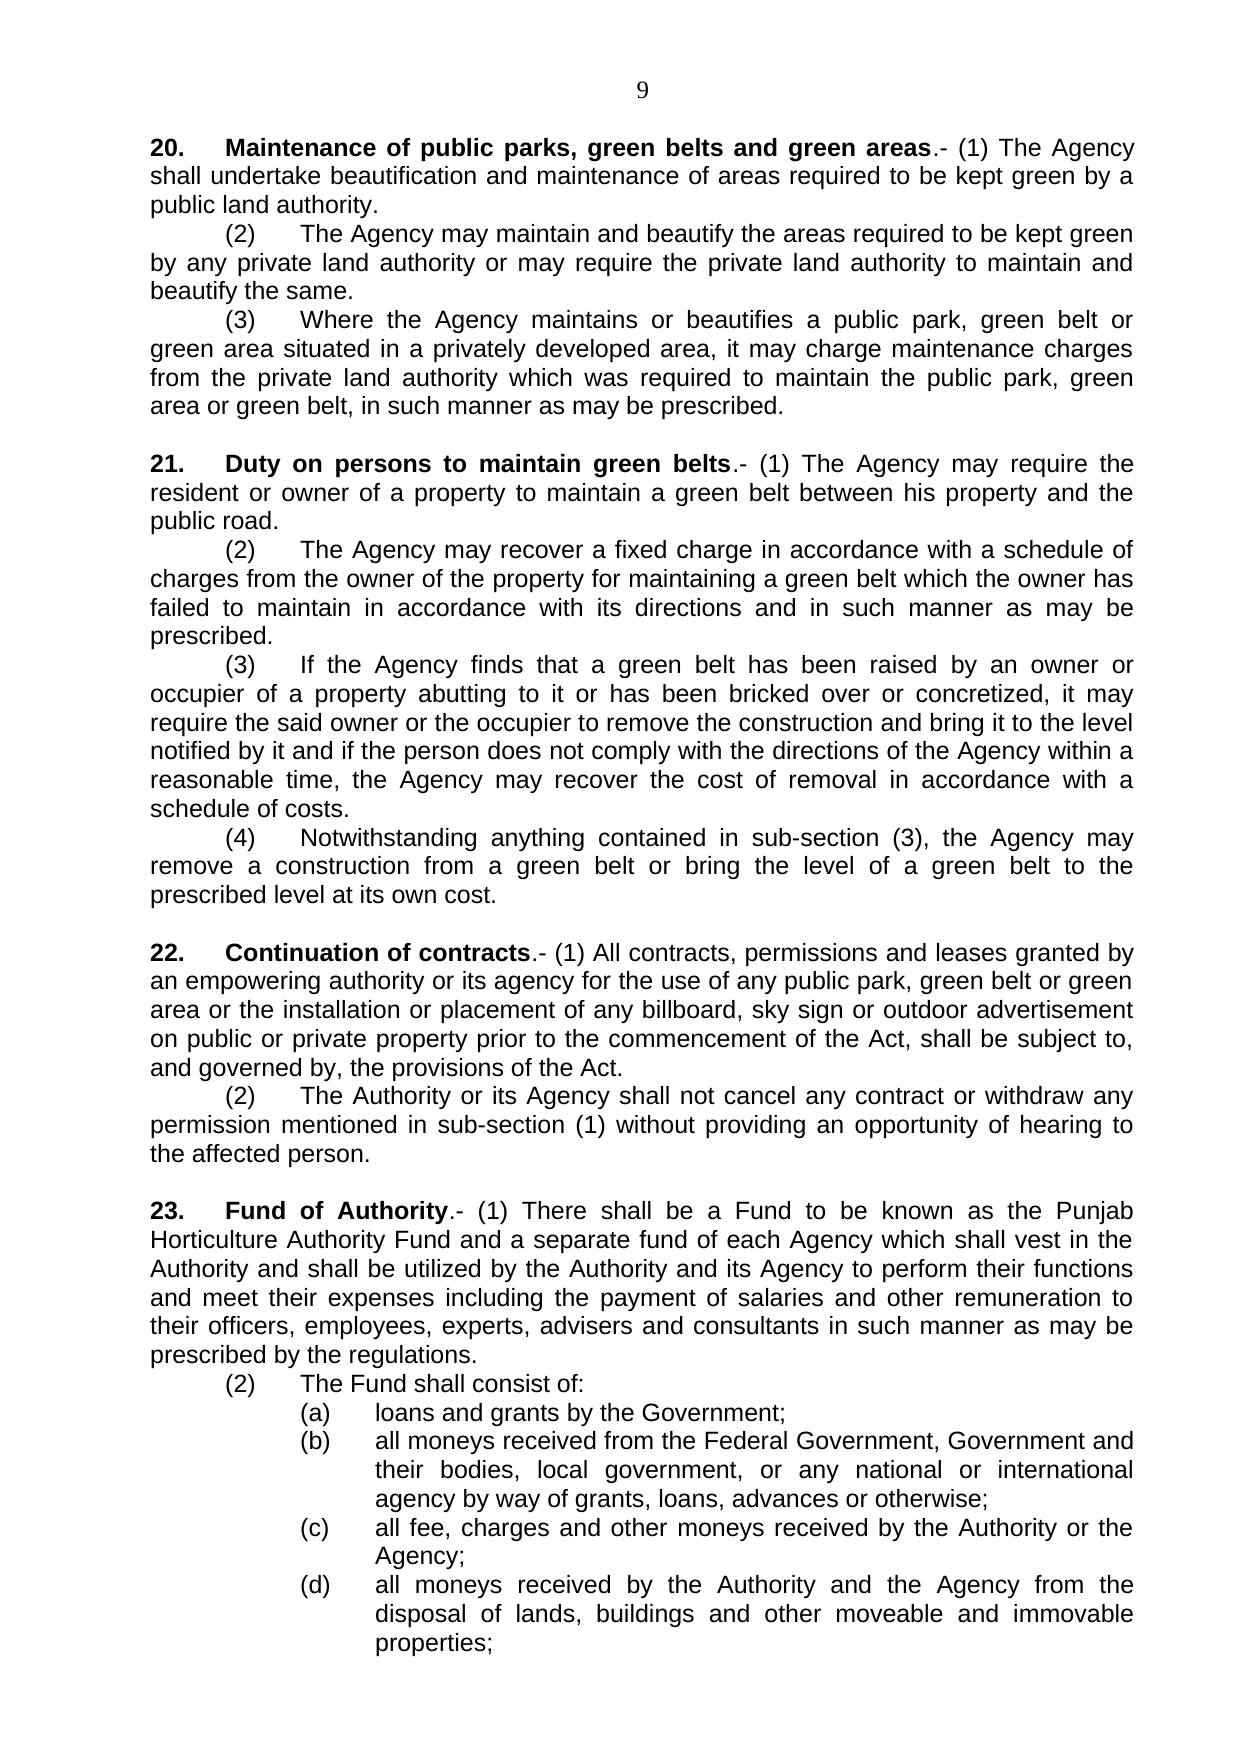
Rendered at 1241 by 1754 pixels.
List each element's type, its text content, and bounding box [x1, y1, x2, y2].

text (3) If the Agency finds that a green belt has been raised by an owner or occupier of a property abutting to it or has been bricked over or concretized, it may require the said owner or the occupier to remove the construction and bring it to the level notified by it and if the person does not comply with the directions of the Agency within a reasonable time, the Agency may recover the cost of removal in accordance with a schedule of costs. [150, 650, 1135, 822]
text (2) The Agency may recover a fixed charge in accordance with a schedule of charges from the owner of the property for maintaining a green belt which the owner has failed to maintain in accordance with its directions and in such manner as may be prescribed. [150, 535, 1135, 650]
list loans and grants by the Government; [300, 1397, 1135, 1426]
text (2) The Fund shall consist of: [150, 1369, 1135, 1397]
list all moneys received by the Authority and the Agency from the disposal of lands, buildings and other moveable and immovable properties; [300, 1570, 1135, 1656]
text 21. Duty on persons to maintain green belts.- (1) The Agency may require the resident or owner of a property to maintain a green belt between his property and the public road. [150, 449, 1135, 535]
text 23. Fund of Authority.- (1) There shall be a Fund to be known as the Punjab Horticulture Authority Fund and a separate fund of each Agency which shall vest in the Authority and shall be utilized by the Authority and its Agency to perform their functions and meet their expenses including the payment of salaries and other remuneration to their officers, employees, experts, advisers and consultants in such manner as may be prescribed by the regulations. [150, 1196, 1135, 1369]
text 22. Continuation of contracts.- (1) All contracts, permissions and leases granted by an empowering authority or its agency for the use of any public park, green belt or green area or the installation or placement of any billboard, sky sign or outdoor advertisement on public or private property prior to the commencement of the Act, shall be subject to, and governed by, the provisions of the Act. [150, 937, 1135, 1081]
text (3) Where the Agency maintains or beautifies a public park, green belt or green area situated in a privately developed area, it may charge maintenance charges from the private land authority which was required to maintain the public park, green area or green belt, in such manner as may be prescribed. [150, 305, 1135, 420]
list all fee, charges and other moneys received by the Authority or the Agency; [300, 1512, 1135, 1570]
text (2) The Authority or its Agency shall not cancel any contract or withdraw any permission mentioned in sub-section (1) without providing an opportunity of hearing to the affected person. [150, 1081, 1135, 1167]
text (4) Notwithstanding anything contained in sub-section (3), the Agency may remove a construction from a green belt or bring the level of a green belt to the prescribed level at its own cost. [150, 822, 1135, 909]
text 20. Maintenance of public parks, green belts and green areas.- (1) The Agency shall undertake beautification and maintenance of areas required to be kept green by a public land authority. [150, 132, 1135, 219]
text (2) The Agency may maintain and beautify the areas required to be kept green by any private land authority or may require the private land authority to maintain and beautify the same. [150, 219, 1135, 305]
list all moneys received from the Federal Government, Government and their bodies, local government, or any national or international agency by way of grants, loans, advances or otherwise; [300, 1426, 1135, 1512]
